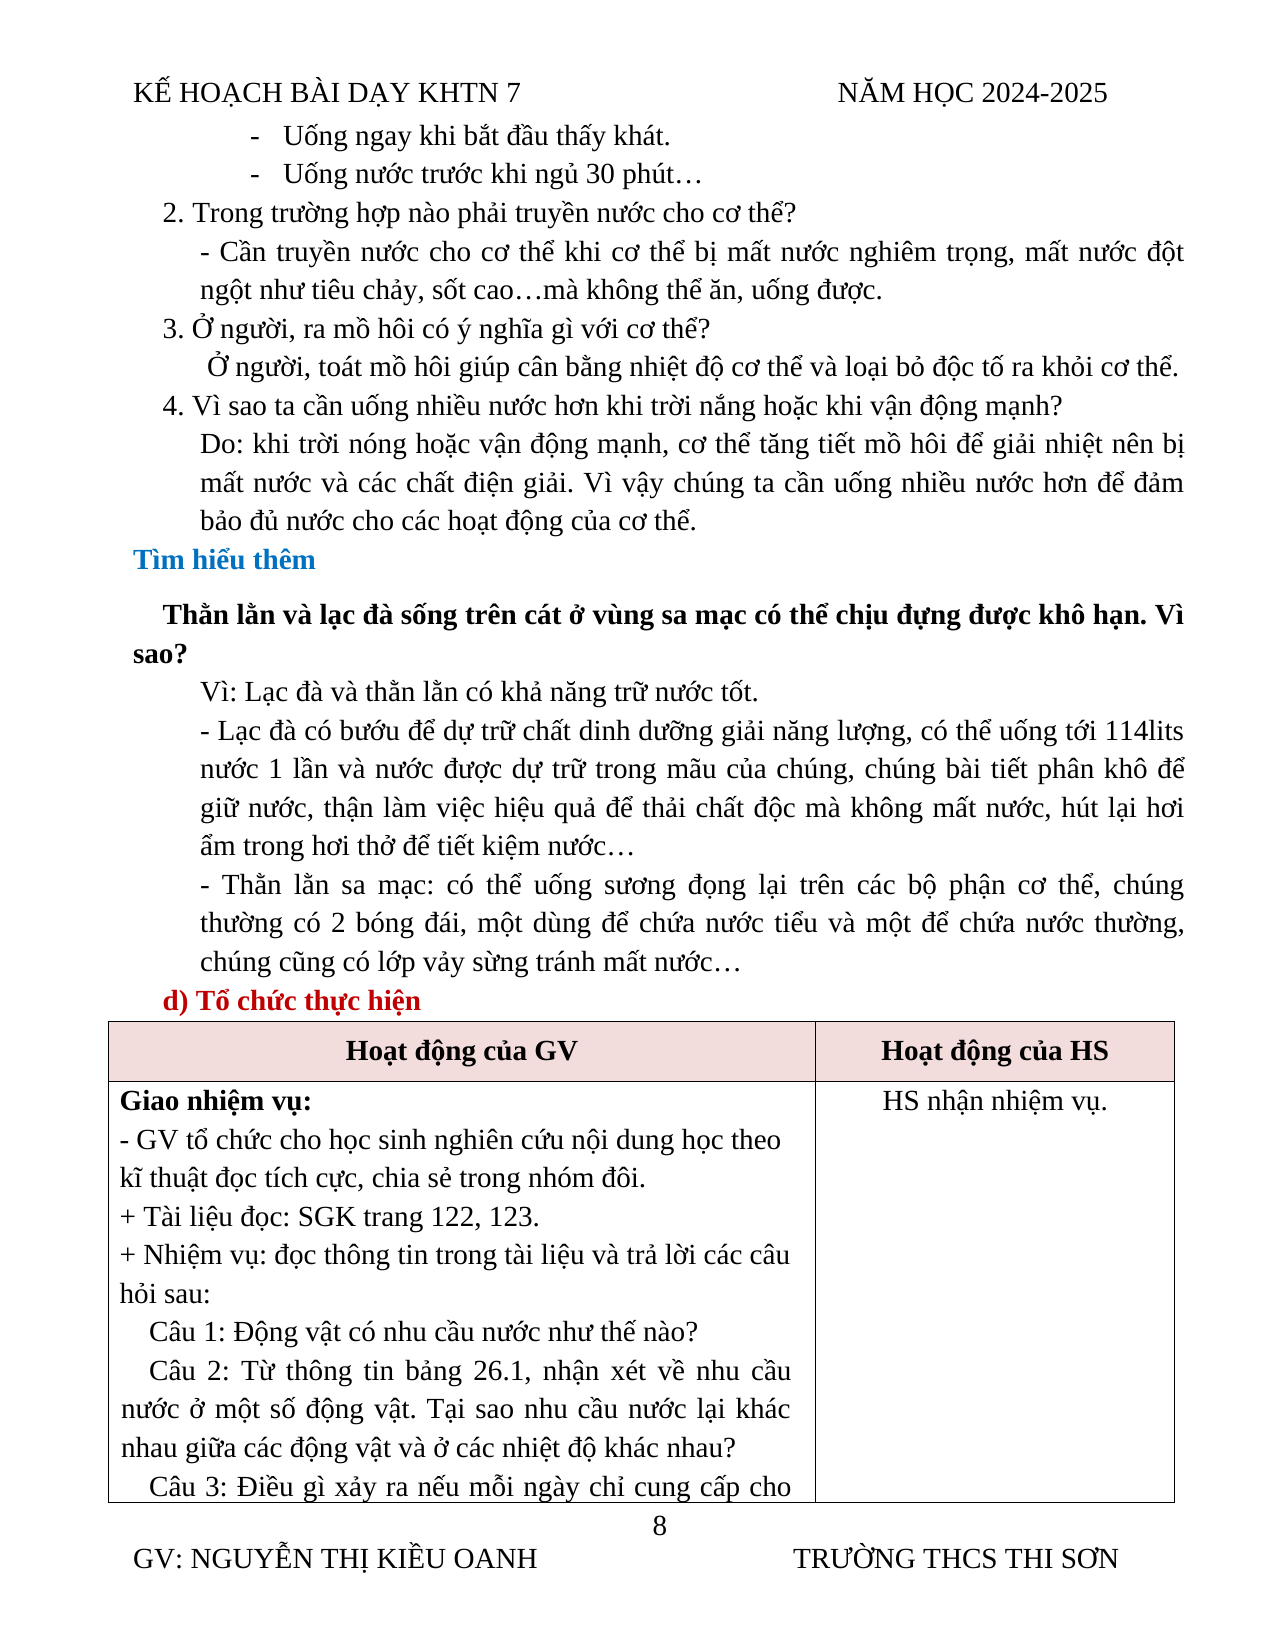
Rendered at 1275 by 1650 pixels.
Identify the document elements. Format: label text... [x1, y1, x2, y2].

table_header Hoạt động của GV [109, 1022, 815, 1081]
list Do: khi trời nóng hoặc vận động mạnh, cơ thể tăng tiết mồ hôi để giải nhiệt nên bị mất nước và các chất điện giải. Vì vậy chúng ta cần uống nhiều nước hơn để đảm bảo đủ nước cho các hoạt động của cơ thể. [200, 426, 1186, 537]
list - Thằn lằn sa mạc: có thể uống sương đọng lại trên các bộ phận cơ thể, chúng thường có 2 bóng đái, một dùng để chứa nước tiểu và một để chứa nước thường, chúng cũng có lớp vảy sừng tránh mất nước… [200, 867, 1186, 978]
text Tìm hiểu thêm [133, 542, 1186, 576]
text 4. Vì sao ta cần uống nhiều nước hơn khi trời nắng hoặc khi vận động mạnh? [162, 388, 1186, 421]
list Trong trường hợp nào phải truyền nước cho cơ thể? [162, 195, 1186, 229]
list - Lạc đà có bướu để dự trữ chất dinh dưỡng giải năng lượng, có thể uống tới 114lits nước 1 lần và nước được dự trữ trong mãu của chúng, chúng bài tiết phân khô để giữ nước, thận làm việc hiệu quả để thải chất độc mà không mất nước, hút lại hơi ẩm trong hơi thở để tiết kiệm nước… [200, 713, 1186, 862]
text Ở người, toát mồ hôi giúp cân bằng nhiệt độ cơ thể và loại bỏ độc tố ra khỏi cơ thể. [162, 349, 1186, 383]
table_header Hoạt động của HS [816, 1022, 1174, 1081]
table_cell HS nhận nhiệm vụ. [816, 1082, 1174, 1502]
list - Cần truyền nước cho cơ thể khi cơ thể bị mất nước nghiêm trọng, mất nước đột ngột như tiêu chảy, sốt cao…mà không thể ăn, uống được. [200, 234, 1186, 306]
subtitle d) Tổ chức thực hiện [132, 983, 1186, 1016]
list Vì: Lạc đà và thằn lằn có khả năng trữ nước tốt. [200, 674, 1186, 708]
text 3. Ở người, ra mồ hôi có ý nghĩa gì với cơ thể? [162, 311, 1186, 344]
list Thằn lằn và lạc đà sống trên cát ở vùng sa mạc có thể chịu đựng được khô hạn. Vì sao? [133, 597, 1186, 669]
list Uống ngay khi bắt đầu thấy khát. [208, 118, 1186, 152]
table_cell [109, 1082, 815, 1502]
list Uống nước trước khi ngủ 30 phút… [208, 157, 1186, 190]
